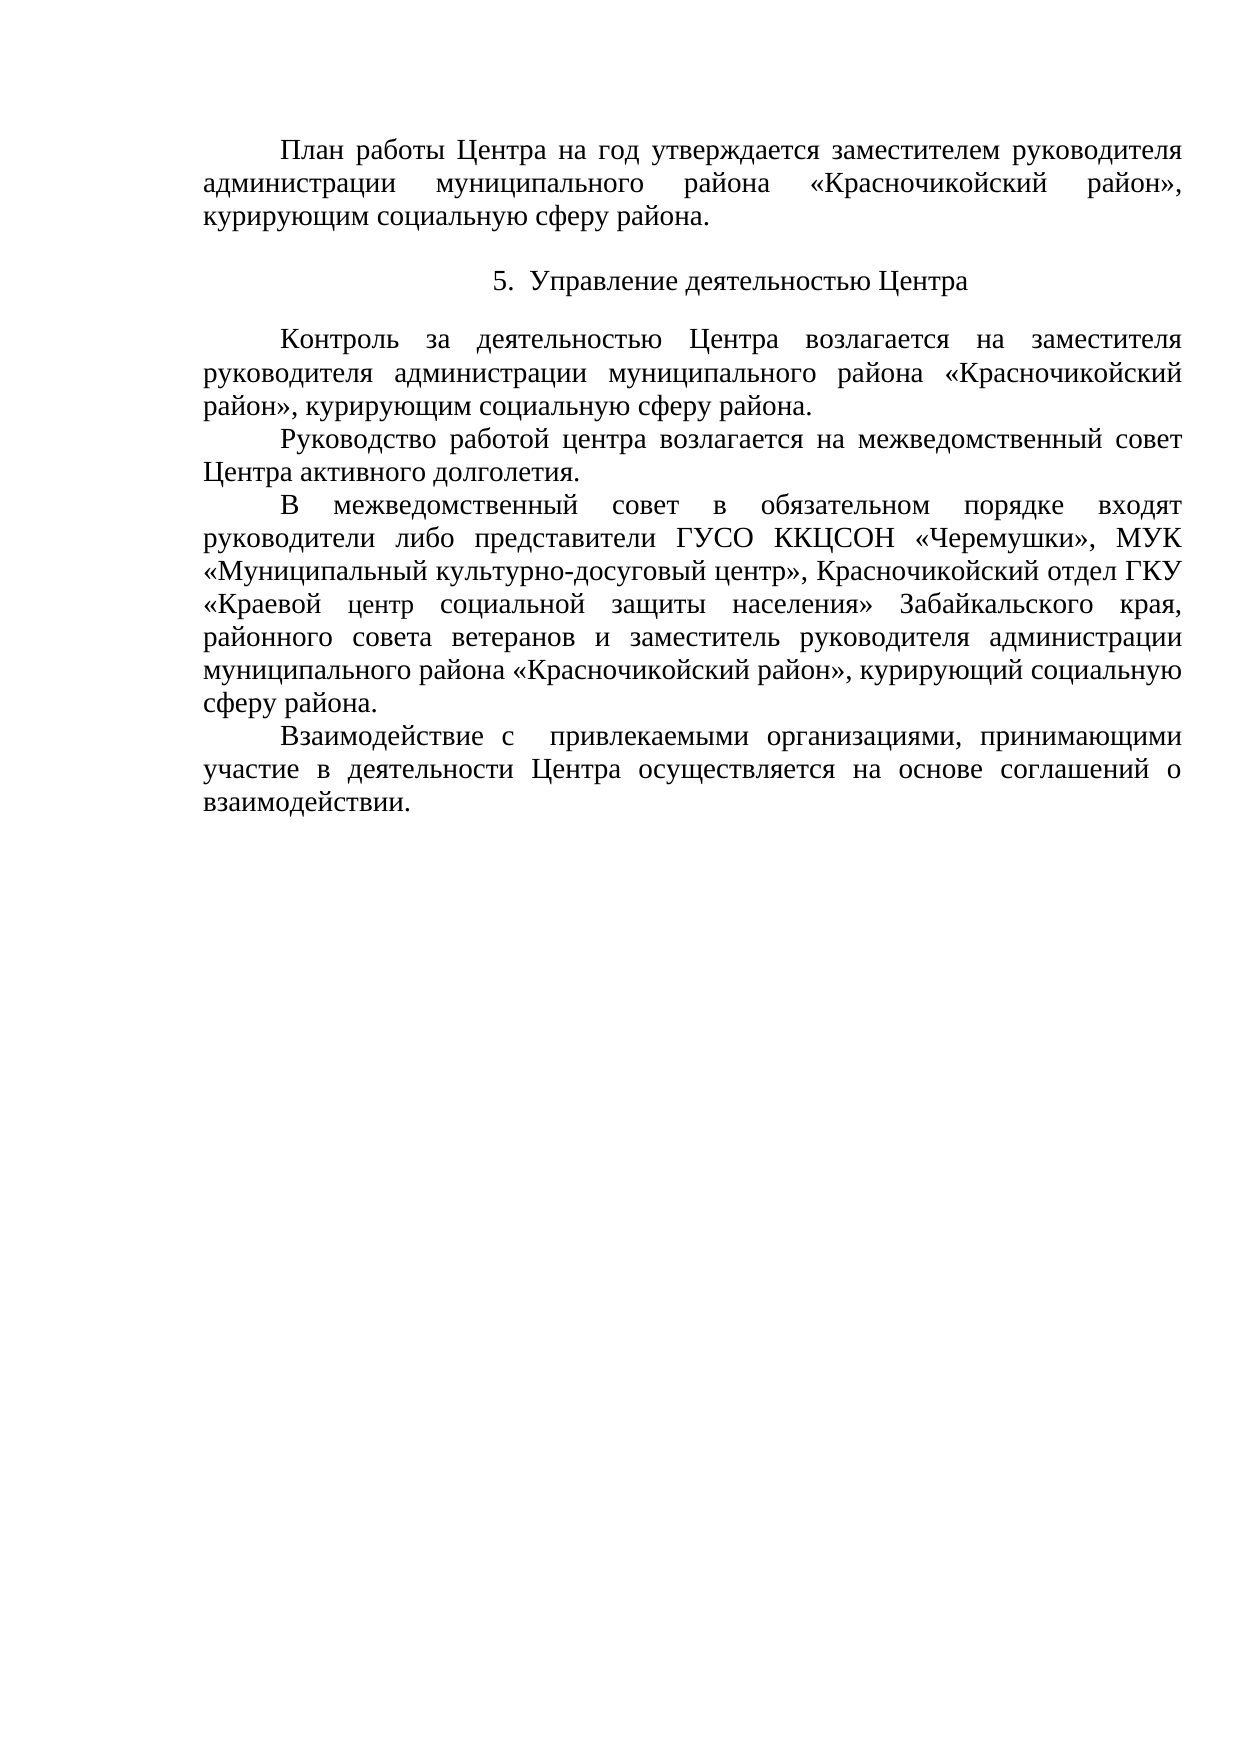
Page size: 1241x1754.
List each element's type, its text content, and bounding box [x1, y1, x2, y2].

text В межведомственный совет в обязательном порядке входят руководители либо представители ГУСО ККЦСОН «Черемушки», МУК «Муниципальный культурно-досуговый центр», Красночикойский отдел ГКУ «Краевой центр социальной защиты населения» Забайкальского края, районного совета ветеранов и заместитель руководителя администрации муниципального района «Красночикойский район», курирующий социальную сферу района. [203, 488, 1183, 719]
text План работы Центра на год утверждается заместителем руководителя администрации муниципального района «Красночикойский район», курирующим социальную сферу района. [203, 133, 1183, 232]
text Контроль за деятельностью Центра возлагается на заместителя руководителя администрации муниципального района «Красночикойский район», курирующим социальную сферу района. [203, 323, 1183, 422]
text Руководство работой центра возлагается на межведомственный совет Центра активного долголетия. [203, 422, 1183, 488]
list Управление деятельностью Центра [492, 267, 1183, 296]
text Взаимодействие с привлекаемыми организациями, принимающими участие в деятельности Центра осуществляется на основе соглашений о взаимодействии. [203, 719, 1183, 818]
